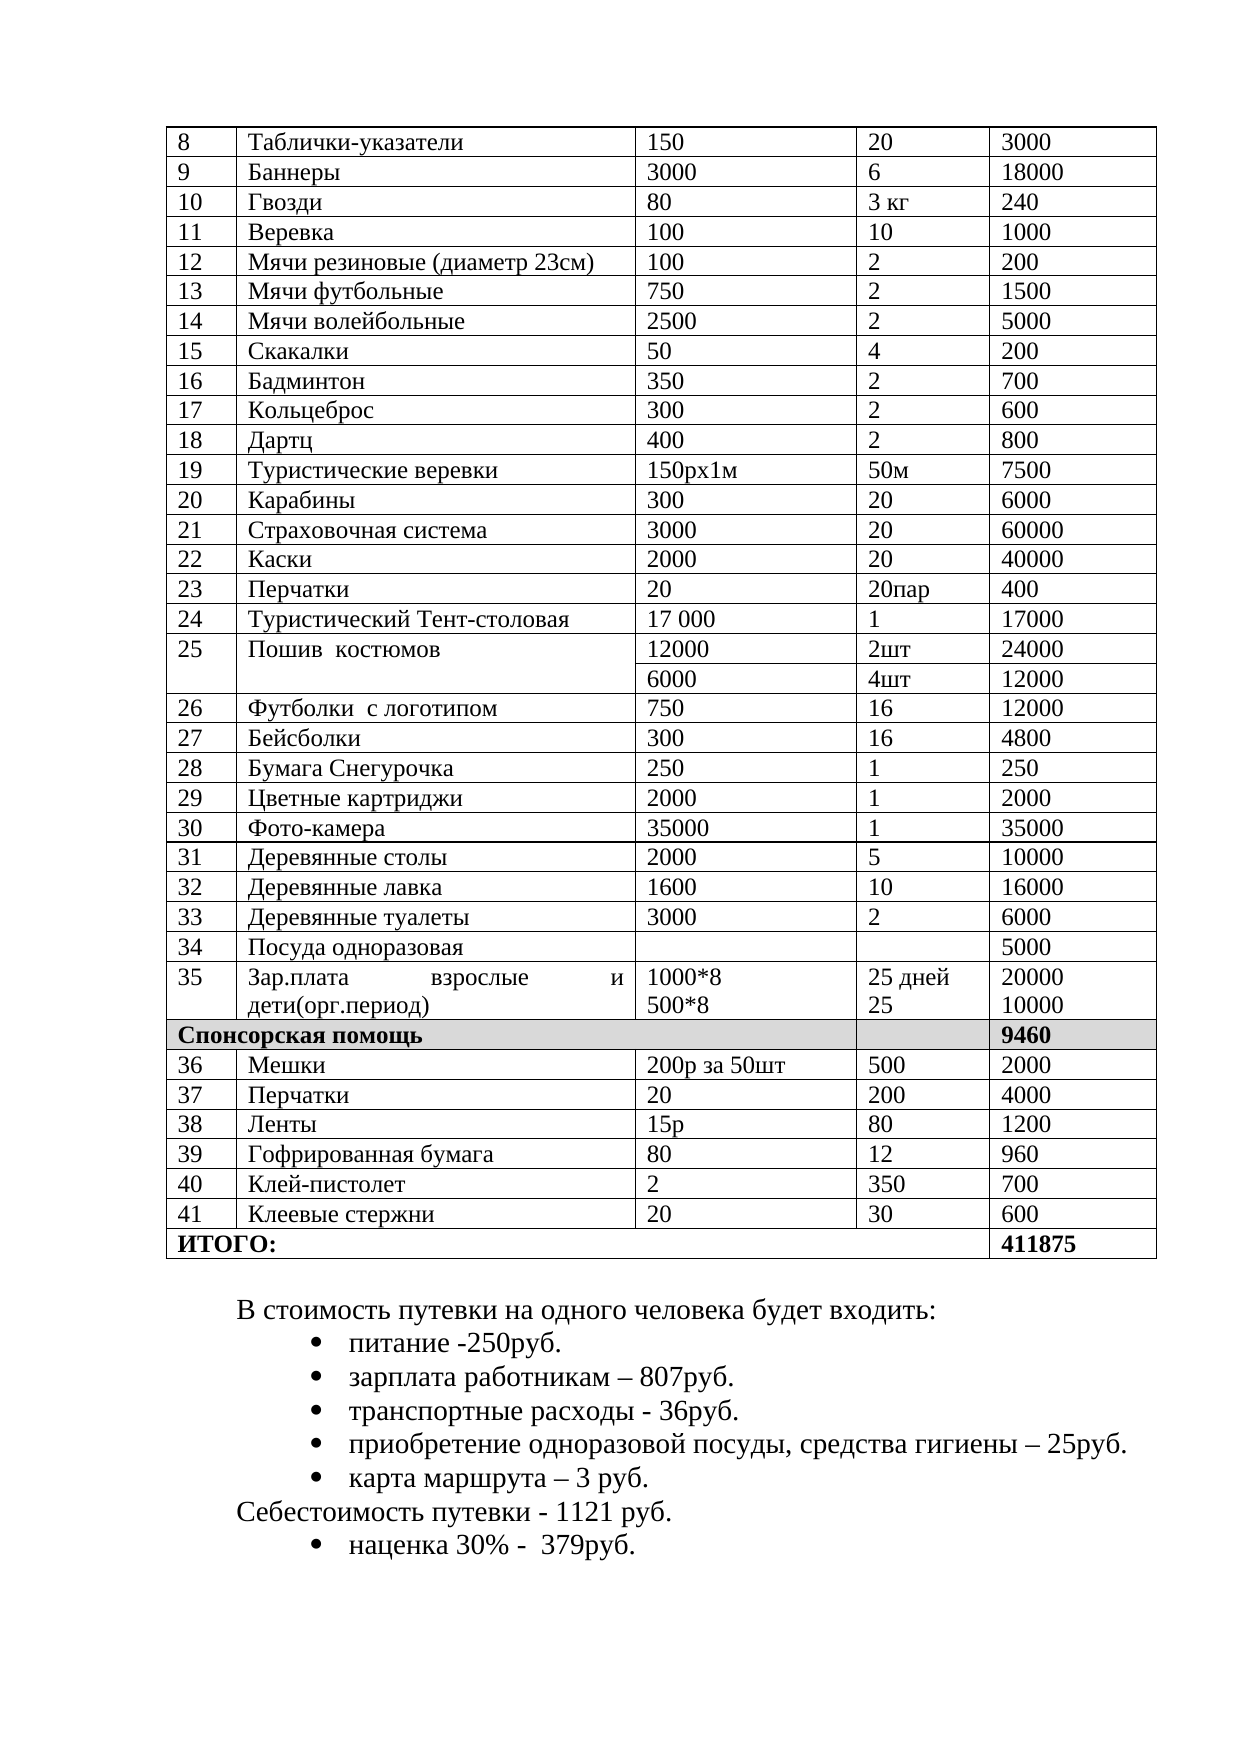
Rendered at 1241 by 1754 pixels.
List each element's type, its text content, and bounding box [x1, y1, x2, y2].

table_cell Туристический Тент-столовая [237, 604, 635, 633]
table_cell 25 дней 25 [857, 962, 989, 1019]
table_cell 20 [636, 1080, 856, 1108]
table_cell 600 [990, 396, 1156, 424]
table_cell [857, 932, 989, 961]
list наценка 30% - 379руб. [311, 1527, 1152, 1561]
table_cell 20 [857, 485, 989, 514]
table_cell Деревянные столы [237, 843, 635, 871]
table_cell 1 [857, 783, 989, 812]
table_cell Карабины [237, 485, 635, 514]
table_cell 2 [857, 425, 989, 454]
table_cell Туристические веревки [237, 455, 635, 484]
table_cell Зар.плата взрослые и дети(орг.период) [237, 962, 635, 1019]
table_cell 1500 [990, 276, 1156, 305]
table_cell 40 [167, 1169, 236, 1198]
table_cell 240 [990, 187, 1156, 216]
table_cell 28 [167, 753, 236, 782]
table_cell 22 [167, 545, 236, 573]
table_cell 4000 [990, 1080, 1156, 1108]
table_cell 200 [990, 336, 1156, 365]
table_cell 12 [167, 247, 236, 275]
table_cell 12000 [636, 634, 856, 663]
table_cell 150 [636, 128, 856, 156]
table_cell Мешки [237, 1050, 635, 1079]
table_cell Мячи футбольные [237, 276, 635, 305]
table_cell 31 [167, 843, 236, 871]
table_cell 35 [167, 962, 236, 1019]
table_cell 100 [636, 247, 856, 275]
table_cell 10 [167, 187, 236, 216]
table_cell Веревка [237, 217, 635, 246]
table_cell 500 [857, 1050, 989, 1079]
table_cell 8 [167, 128, 236, 156]
table_cell Гофрированная бумага [237, 1139, 635, 1168]
text Себестоимость путевки - 1121 руб. [177, 1494, 1152, 1527]
table_cell 16 [167, 366, 236, 394]
table_cell 800 [990, 425, 1156, 454]
table_cell Деревянные лавка [237, 872, 635, 901]
table_cell [636, 932, 856, 961]
table_cell 350 [857, 1169, 989, 1198]
table_cell 1000 [990, 217, 1156, 246]
table_cell 300 [636, 723, 856, 752]
table_cell 2500 [636, 306, 856, 335]
table_cell 100 [636, 217, 856, 246]
table_cell 2 [636, 1169, 856, 1198]
table_cell 2шт [857, 634, 989, 663]
table_cell Перчатки [237, 1080, 635, 1108]
table_cell 5000 [990, 932, 1156, 961]
table_cell Цветные картриджи [237, 783, 635, 812]
table_cell 300 [636, 396, 856, 424]
table_cell 200 [990, 247, 1156, 275]
table_cell 350 [636, 366, 856, 394]
table_cell 35000 [636, 813, 856, 841]
table_cell 80 [857, 1110, 989, 1138]
table_cell 80 [636, 187, 856, 216]
table_cell 2000 [636, 545, 856, 573]
table_cell 9 [167, 157, 236, 186]
table_cell 1 [857, 813, 989, 841]
table_cell 12000 [990, 694, 1156, 722]
table_cell 2000 [990, 783, 1156, 812]
table_cell Посуда одноразовая [237, 932, 635, 961]
table_cell 16 [857, 694, 989, 722]
table_cell 27 [167, 723, 236, 752]
table_cell 2 [857, 366, 989, 394]
table_cell 25 [167, 634, 236, 692]
table_cell Таблички-указатели [237, 128, 635, 156]
table_cell 10 [857, 217, 989, 246]
table_cell 3000 [636, 157, 856, 186]
table_cell 150рх1м [636, 455, 856, 484]
table_cell 1 [857, 753, 989, 782]
table_cell 400 [990, 574, 1156, 603]
table_cell 37 [167, 1080, 236, 1108]
table_cell 20 [636, 1199, 856, 1228]
table_cell 11 [167, 217, 236, 246]
table_cell 12 [857, 1139, 989, 1168]
table_cell 2 [857, 902, 989, 931]
table_cell 30 [167, 813, 236, 841]
table_cell Клеевые стержни [237, 1199, 635, 1228]
table_cell 20пар [857, 574, 989, 603]
list приобретение одноразовой посуды, средства гигиены – 25руб. [311, 1427, 1152, 1460]
table_cell 10 [857, 872, 989, 901]
table_cell 41 [167, 1199, 236, 1228]
table_cell 400 [636, 425, 856, 454]
table_cell 1000*8 500*8 [636, 962, 856, 1019]
table_cell Спонсорская помощь [167, 1020, 856, 1049]
list зарплата работникам – 807руб. [311, 1359, 1152, 1393]
table_cell 2 [857, 247, 989, 275]
table_cell 20000 10000 [990, 962, 1156, 1019]
table_cell 4шт [857, 664, 989, 692]
table_cell 3000 [990, 128, 1156, 156]
table_cell Кольцеброс [237, 396, 635, 424]
table_cell 50м [857, 455, 989, 484]
table_cell 2 [857, 306, 989, 335]
table_cell 15р [636, 1110, 856, 1138]
list карта маршрута – 3 руб. [311, 1460, 1152, 1494]
table_cell 5 [857, 843, 989, 871]
table_cell 15 [167, 336, 236, 365]
table_cell 2000 [990, 1050, 1156, 1079]
table_cell [857, 1020, 989, 1049]
table_cell 1 [857, 604, 989, 633]
table_cell 960 [990, 1139, 1156, 1168]
table_cell ИТОГО: [167, 1229, 989, 1257]
table_cell 20 [167, 485, 236, 514]
table_cell 250 [990, 753, 1156, 782]
table_cell 34 [167, 932, 236, 961]
table_cell 250 [636, 753, 856, 782]
table_cell 30 [857, 1199, 989, 1228]
table_cell 1600 [636, 872, 856, 901]
table_cell 33 [167, 902, 236, 931]
table_cell Баннеры [237, 157, 635, 186]
table_cell 10000 [990, 843, 1156, 871]
table_cell 9460 [990, 1020, 1156, 1049]
table_cell 2 [857, 396, 989, 424]
table_cell 2000 [636, 783, 856, 812]
table_cell Дартц [237, 425, 635, 454]
table_cell 7500 [990, 455, 1156, 484]
table_cell 411875 [990, 1229, 1156, 1257]
table_cell 6000 [636, 664, 856, 692]
table_cell Мячи резиновые (диаметр 23см) [237, 247, 635, 275]
table_cell Перчатки [237, 574, 635, 603]
table_cell 200р за 50шт [636, 1050, 856, 1079]
table_cell 4800 [990, 723, 1156, 752]
table_cell 16 [857, 723, 989, 752]
table_cell 23 [167, 574, 236, 603]
text В стоимость путевки на одного человека будет входить: [236, 1292, 1152, 1326]
table_cell 6000 [990, 485, 1156, 514]
table_cell 20 [857, 545, 989, 573]
table_cell 17 [167, 396, 236, 424]
table_cell 35000 [990, 813, 1156, 841]
table_cell 18 [167, 425, 236, 454]
table_cell 4 [857, 336, 989, 365]
table_cell 3000 [636, 902, 856, 931]
table_cell Гвозди [237, 187, 635, 216]
table_cell 18000 [990, 157, 1156, 186]
table_cell 20 [636, 574, 856, 603]
table_cell 200 [857, 1080, 989, 1108]
table_cell 29 [167, 783, 236, 812]
table_cell 5000 [990, 306, 1156, 335]
table_cell Скакалки [237, 336, 635, 365]
table_cell 700 [990, 1169, 1156, 1198]
table_cell 3 кг [857, 187, 989, 216]
table_cell 700 [990, 366, 1156, 394]
table_cell 6 [857, 157, 989, 186]
table_cell 6000 [990, 902, 1156, 931]
table_cell 32 [167, 872, 236, 901]
table_cell 19 [167, 455, 236, 484]
table_cell 17000 [990, 604, 1156, 633]
table_cell Страховочная система [237, 515, 635, 543]
table_cell Клей-пистолет [237, 1169, 635, 1198]
table_cell 40000 [990, 545, 1156, 573]
table_cell Бумага Снегурочка [237, 753, 635, 782]
table_cell 36 [167, 1050, 236, 1079]
list питание -250руб. [311, 1326, 1152, 1359]
table_cell 38 [167, 1110, 236, 1138]
list транспортные расходы - 36руб. [311, 1393, 1152, 1427]
table_cell Фото-камера [237, 813, 635, 841]
table_cell Ленты [237, 1110, 635, 1138]
table_cell 16000 [990, 872, 1156, 901]
table_cell 750 [636, 276, 856, 305]
table_cell 17 000 [636, 604, 856, 633]
table_cell 20 [857, 128, 989, 156]
table_cell 20 [857, 515, 989, 543]
table_cell 1200 [990, 1110, 1156, 1138]
table_cell 14 [167, 306, 236, 335]
table_cell 600 [990, 1199, 1156, 1228]
table_cell 21 [167, 515, 236, 543]
table_cell 50 [636, 336, 856, 365]
table_cell Каски [237, 545, 635, 573]
table_cell 60000 [990, 515, 1156, 543]
table_cell 80 [636, 1139, 856, 1168]
table_cell 39 [167, 1139, 236, 1168]
table_cell Деревянные туалеты [237, 902, 635, 931]
table_cell 750 [636, 694, 856, 722]
table_cell 2000 [636, 843, 856, 871]
table_cell 24000 [990, 634, 1156, 663]
table_cell 2 [857, 276, 989, 305]
table_cell Бейсболки [237, 723, 635, 752]
table_cell Футболки с логотипом [237, 694, 635, 722]
table_cell Бадминтон [237, 366, 635, 394]
table_cell 300 [636, 485, 856, 514]
table_cell Мячи волейбольные [237, 306, 635, 335]
table_cell 13 [167, 276, 236, 305]
table_cell Пошив костюмов [237, 634, 635, 692]
table_cell 24 [167, 604, 236, 633]
table_cell 3000 [636, 515, 856, 543]
table_cell 26 [167, 694, 236, 722]
table_cell 12000 [990, 664, 1156, 692]
